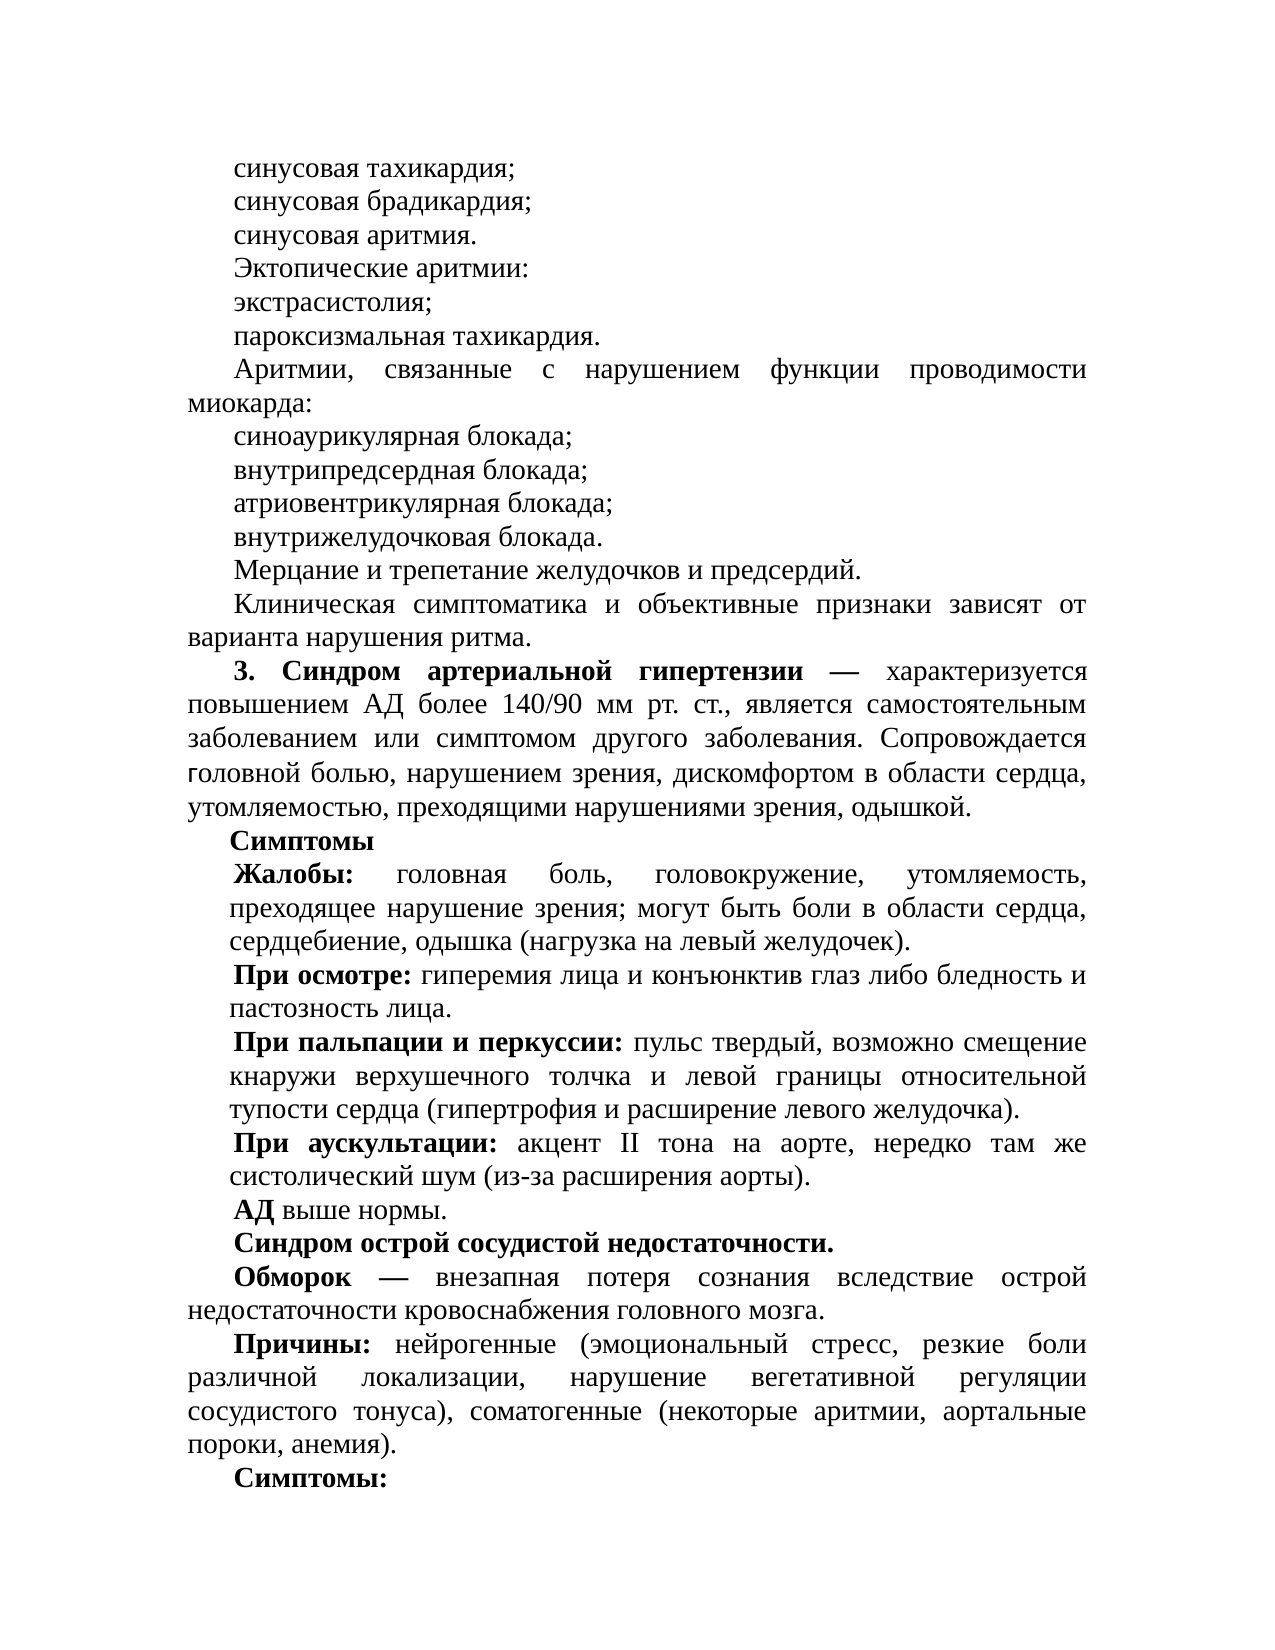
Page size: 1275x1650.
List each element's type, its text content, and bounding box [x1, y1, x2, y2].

text внутрипредсердная блокада; [187, 452, 1087, 485]
text Обморок — внезапная потеря сознания вследствие острой недостаточности кровоснабжения головного мозга. [187, 1259, 1087, 1326]
text При аускультации: акцент II тона на аорте, нередко там же систолический шум (из-за расширения аорты). [229, 1125, 1087, 1192]
text Эктопические аритмии: [187, 251, 1087, 284]
text Симптомы [187, 823, 1087, 856]
text экстрасистолия; [187, 284, 1087, 318]
text внутрижелудочковая блокада. [187, 519, 1087, 552]
text Аритмии, связанные с нарушением функции проводимости миокарда: [187, 351, 1087, 418]
text Клиническая симптоматика и объективные признаки зависят от варианта нарушения ритма. [187, 586, 1087, 653]
text синусовая тахикардия; [187, 150, 1087, 183]
text синоаурикулярная блокада; [187, 418, 1087, 452]
text Мерцание и трепетание желудочков и предсердий. [187, 552, 1087, 586]
text При осмотре: гиперемия лица и конъюнктив глаз либо бледность и пастозность лица. [229, 957, 1087, 1024]
text 3. Синдром артериальной гипертензии — характеризуется повышением АД более 140/90 мм рт. ст., является самостоятельным заболеванием или симптомом другого заболевания. Сопровождается головной болью, нарушением зрения, дискомфортом в области сердца, утомляемостью, преходящими нарушениями зрения, одышкой. [187, 653, 1087, 823]
text Синдром острой сосудистой недостаточности. [187, 1225, 1087, 1259]
text АД выше нормы. [187, 1192, 1087, 1225]
text атриовентрикулярная блокада; [187, 485, 1087, 519]
text При пальпации и перкуссии: пульс твердый, возможно смещение кнаружи верхушечного толчка и левой границы относительной тупости сердца (гипертрофия и расширение левого желудочка). [229, 1024, 1087, 1125]
text пароксизмальная тахикардия. [187, 318, 1087, 351]
text Жалобы: головная боль, головокружение, утомляемость, преходящее нарушение зрения; могут быть боли в области сердца, сердцебиение, одышка (нагрузка на левый желудочек). [229, 856, 1087, 957]
text синусовая аритмия. [187, 217, 1087, 251]
text синусовая брадикардия; [187, 183, 1087, 217]
text Причины: нейрогенные (эмоциональный стресс, резкие боли различной локализации, нарушение вегетативной регуляции сосудистого тонуса), соматогенные (некоторые аритмии, аортальные пороки, анемия). [187, 1326, 1087, 1460]
text Симптомы: [187, 1460, 1087, 1494]
